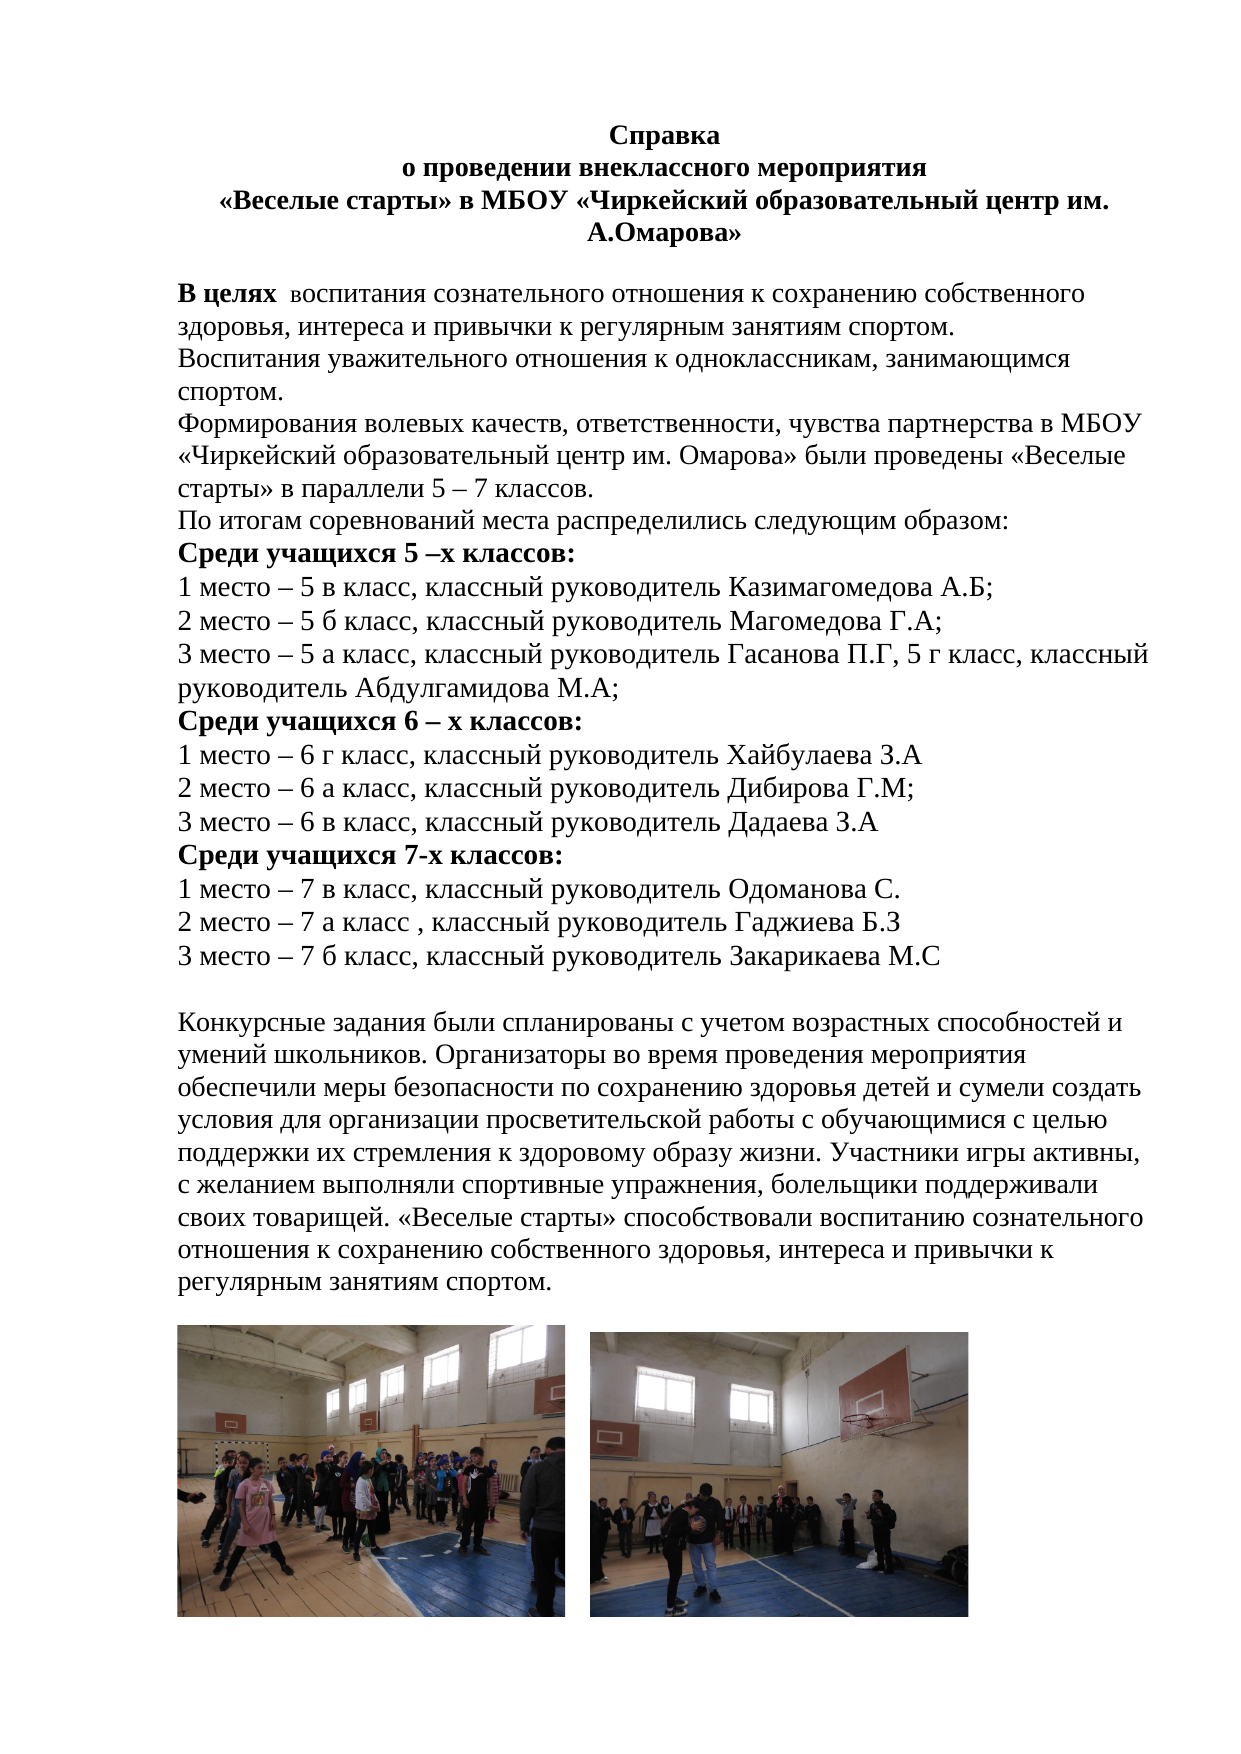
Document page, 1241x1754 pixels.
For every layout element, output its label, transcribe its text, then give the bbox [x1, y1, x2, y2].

text «Веселые старты» в МБОУ «Чиркейский образовательный центр им. А.Омарова» [177, 183, 1152, 248]
text По итогам соревнований места распределились следующим образом: [177, 503, 1152, 536]
text В целях воспитания сознательного отношения к сохранению собственного здоровья, интереса и привычки к регулярным занятиям спортом. [177, 276, 1152, 341]
text Справка [177, 118, 1152, 151]
text Среди учащихся 7-х классов: [177, 837, 1152, 871]
text Конкурсные задания были спланированы с учетом возрастных способностей и умений школьников. Организаторы во время проведения мероприятия обеспечили меры безопасности по сохранению здоровья детей и сумели создать условия для организации просветительской работы с обучающимися с целью поддержки их стремления к здоровому образу жизни. Участники игры активны, с желанием выполняли спортивные упражнения, болельщики поддерживали своих товарищей. «Веселые старты» способствовали воспитанию сознательного отношения к сохранению собственного здоровья, интереса и привычки к регулярным занятиям спортом. [177, 1005, 1152, 1297]
text 3 место – 6 в класс, классный руководитель Дадаева З.А [177, 804, 1152, 837]
text 2 место – 5 б класс, классный руководитель Магомедова Г.А; [177, 603, 1152, 636]
text Среди учащихся 6 – х классов: [177, 703, 1152, 737]
text 3 место – 7 б класс, классный руководитель Закарикаева М.С [177, 938, 1152, 972]
text 2 место – 7 а класс , классный руководитель Гаджиева Б.З [177, 904, 1152, 938]
text о проведении внеклассного мероприятия [177, 151, 1152, 183]
text 2 место – 6 а класс, классный руководитель Дибирова Г.М; [177, 770, 1152, 804]
picture [590, 1332, 969, 1617]
text Воспитания уважительного отношения к одноклассникам, занимающимся спортом. [177, 341, 1152, 406]
text 3 место – 5 а класс, классный руководитель Гасанова П.Г, 5 г класс, классный руководитель Абдулгамидова М.А; [177, 636, 1152, 703]
picture [177, 1325, 566, 1617]
text Среди учащихся 5 –х классов: [177, 536, 1152, 569]
text 1 место – 7 в класс, классный руководитель Одоманова С. [177, 871, 1152, 904]
text 1 место – 5 в класс, классный руководитель Казимагомедова А.Б; [177, 569, 1152, 603]
text 1 место – 6 г класс, классный руководитель Хайбулаева З.А [177, 737, 1152, 770]
text Формирования волевых качеств, ответственности, чувства партнерства в МБОУ «Чиркейский образовательный центр им. Омарова» были проведены «Веселые старты» в параллели 5 – 7 классов. [177, 406, 1152, 503]
